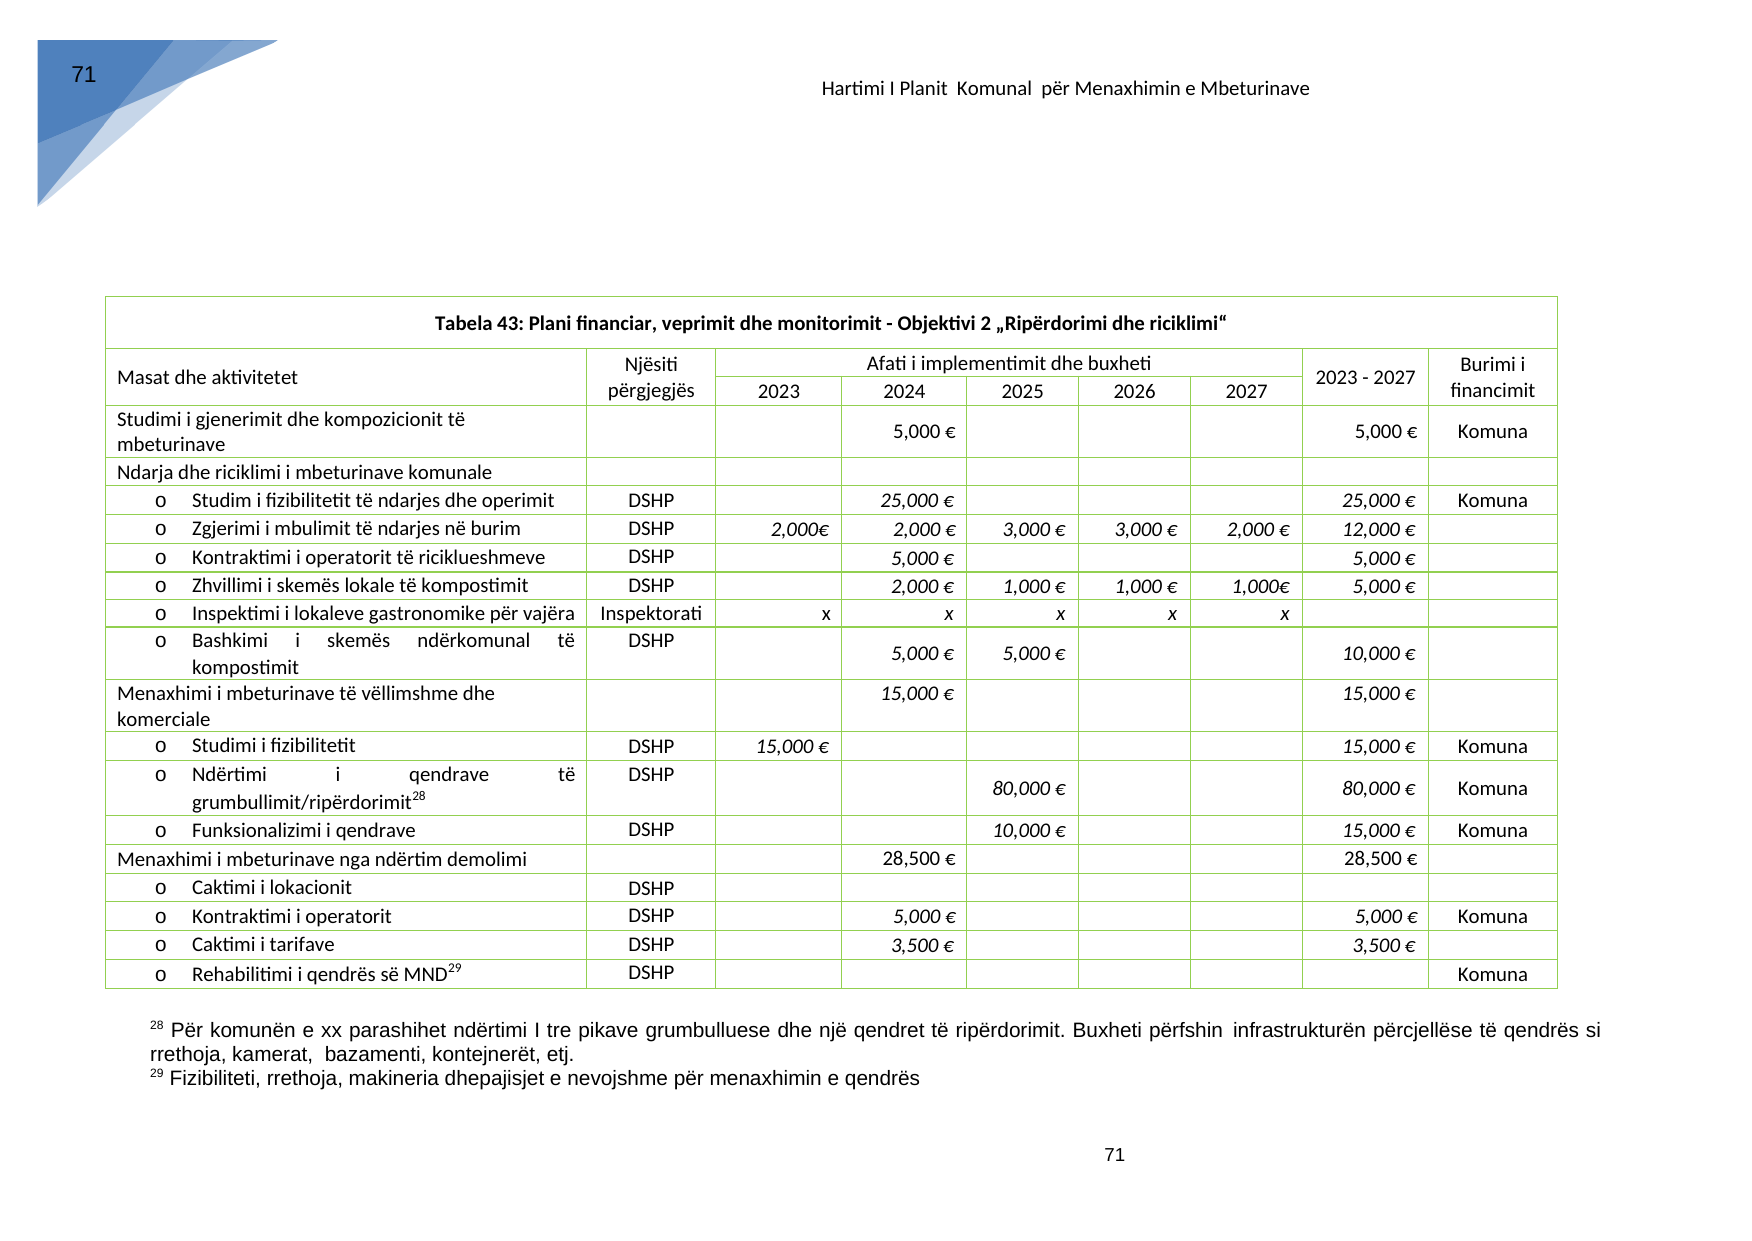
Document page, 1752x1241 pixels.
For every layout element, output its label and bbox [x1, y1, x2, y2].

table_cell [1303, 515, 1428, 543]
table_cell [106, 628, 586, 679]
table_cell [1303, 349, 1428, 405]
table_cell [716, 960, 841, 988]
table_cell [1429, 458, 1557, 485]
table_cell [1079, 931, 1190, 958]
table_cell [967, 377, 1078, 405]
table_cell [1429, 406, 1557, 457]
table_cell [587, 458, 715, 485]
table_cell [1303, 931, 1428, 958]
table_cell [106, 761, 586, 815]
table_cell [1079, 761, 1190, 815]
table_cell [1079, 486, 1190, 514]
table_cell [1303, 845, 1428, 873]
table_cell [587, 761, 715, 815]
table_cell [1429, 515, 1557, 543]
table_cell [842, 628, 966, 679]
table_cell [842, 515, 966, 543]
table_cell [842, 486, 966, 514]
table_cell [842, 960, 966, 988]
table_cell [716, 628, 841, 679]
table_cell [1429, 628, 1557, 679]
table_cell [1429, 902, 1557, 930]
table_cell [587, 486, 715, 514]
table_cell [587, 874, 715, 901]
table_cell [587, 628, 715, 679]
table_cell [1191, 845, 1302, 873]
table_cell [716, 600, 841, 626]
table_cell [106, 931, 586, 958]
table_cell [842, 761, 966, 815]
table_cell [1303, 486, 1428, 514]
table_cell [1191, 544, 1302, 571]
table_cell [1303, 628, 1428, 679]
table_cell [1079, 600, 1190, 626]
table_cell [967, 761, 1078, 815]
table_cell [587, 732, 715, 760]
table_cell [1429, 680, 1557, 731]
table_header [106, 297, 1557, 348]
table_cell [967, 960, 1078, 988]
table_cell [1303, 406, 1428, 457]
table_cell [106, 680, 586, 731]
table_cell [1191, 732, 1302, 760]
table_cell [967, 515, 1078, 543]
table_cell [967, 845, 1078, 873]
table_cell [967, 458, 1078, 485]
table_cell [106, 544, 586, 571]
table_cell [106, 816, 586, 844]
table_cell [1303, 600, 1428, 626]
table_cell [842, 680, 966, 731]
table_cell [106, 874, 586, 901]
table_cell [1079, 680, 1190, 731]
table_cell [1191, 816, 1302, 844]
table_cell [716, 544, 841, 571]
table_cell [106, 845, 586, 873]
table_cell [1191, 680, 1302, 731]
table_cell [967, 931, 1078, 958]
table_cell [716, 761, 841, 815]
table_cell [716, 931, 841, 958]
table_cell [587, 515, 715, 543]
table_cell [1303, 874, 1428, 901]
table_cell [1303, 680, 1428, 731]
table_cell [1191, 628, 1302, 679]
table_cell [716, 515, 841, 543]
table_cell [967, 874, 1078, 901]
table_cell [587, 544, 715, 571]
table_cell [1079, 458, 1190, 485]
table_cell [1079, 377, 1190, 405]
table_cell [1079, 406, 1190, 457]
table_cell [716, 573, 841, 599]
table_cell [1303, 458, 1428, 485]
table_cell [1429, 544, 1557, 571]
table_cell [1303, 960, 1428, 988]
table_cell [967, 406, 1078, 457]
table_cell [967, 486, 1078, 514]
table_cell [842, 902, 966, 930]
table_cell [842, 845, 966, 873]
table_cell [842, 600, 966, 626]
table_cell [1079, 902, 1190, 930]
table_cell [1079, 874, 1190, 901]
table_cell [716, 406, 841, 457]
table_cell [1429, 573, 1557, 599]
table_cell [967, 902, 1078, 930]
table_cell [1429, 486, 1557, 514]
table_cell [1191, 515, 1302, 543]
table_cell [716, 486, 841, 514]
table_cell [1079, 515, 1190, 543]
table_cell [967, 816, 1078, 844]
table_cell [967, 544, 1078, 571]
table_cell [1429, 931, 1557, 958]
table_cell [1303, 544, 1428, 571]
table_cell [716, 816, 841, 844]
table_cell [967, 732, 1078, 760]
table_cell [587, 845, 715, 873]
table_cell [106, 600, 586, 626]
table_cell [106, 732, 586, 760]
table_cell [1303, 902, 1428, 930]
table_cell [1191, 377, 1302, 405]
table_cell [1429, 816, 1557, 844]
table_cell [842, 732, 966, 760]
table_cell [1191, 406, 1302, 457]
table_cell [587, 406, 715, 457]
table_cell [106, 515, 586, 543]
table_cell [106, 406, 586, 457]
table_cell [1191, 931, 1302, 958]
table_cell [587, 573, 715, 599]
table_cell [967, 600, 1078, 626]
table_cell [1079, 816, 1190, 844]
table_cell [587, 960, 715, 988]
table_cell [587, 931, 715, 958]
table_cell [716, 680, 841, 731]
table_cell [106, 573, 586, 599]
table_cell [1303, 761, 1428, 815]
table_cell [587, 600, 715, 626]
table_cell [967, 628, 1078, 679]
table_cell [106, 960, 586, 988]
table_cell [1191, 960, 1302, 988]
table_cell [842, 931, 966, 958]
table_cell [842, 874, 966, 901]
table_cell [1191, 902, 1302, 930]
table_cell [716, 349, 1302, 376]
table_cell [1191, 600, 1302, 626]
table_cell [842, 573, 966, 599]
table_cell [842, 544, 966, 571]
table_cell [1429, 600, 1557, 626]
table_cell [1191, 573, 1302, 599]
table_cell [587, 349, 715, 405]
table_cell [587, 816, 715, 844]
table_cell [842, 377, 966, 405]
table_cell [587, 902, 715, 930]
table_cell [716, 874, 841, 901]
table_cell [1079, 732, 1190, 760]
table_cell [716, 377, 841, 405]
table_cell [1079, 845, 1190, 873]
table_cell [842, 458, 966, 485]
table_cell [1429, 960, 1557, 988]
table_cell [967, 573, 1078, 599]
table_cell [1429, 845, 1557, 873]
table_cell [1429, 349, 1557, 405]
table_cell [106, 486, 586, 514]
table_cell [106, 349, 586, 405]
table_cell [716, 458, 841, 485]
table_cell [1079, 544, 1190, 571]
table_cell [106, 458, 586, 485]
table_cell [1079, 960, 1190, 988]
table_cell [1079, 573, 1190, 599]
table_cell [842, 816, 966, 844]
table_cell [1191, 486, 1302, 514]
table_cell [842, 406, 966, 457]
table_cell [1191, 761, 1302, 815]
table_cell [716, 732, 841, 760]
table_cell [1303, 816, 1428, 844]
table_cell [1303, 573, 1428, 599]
picture [37, 40, 279, 209]
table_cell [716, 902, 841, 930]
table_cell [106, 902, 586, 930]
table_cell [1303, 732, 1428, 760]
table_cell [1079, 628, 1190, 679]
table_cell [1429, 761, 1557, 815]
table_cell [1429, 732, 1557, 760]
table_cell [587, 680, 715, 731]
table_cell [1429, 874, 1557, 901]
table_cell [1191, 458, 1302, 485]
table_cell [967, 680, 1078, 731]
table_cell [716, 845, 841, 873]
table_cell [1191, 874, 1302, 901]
